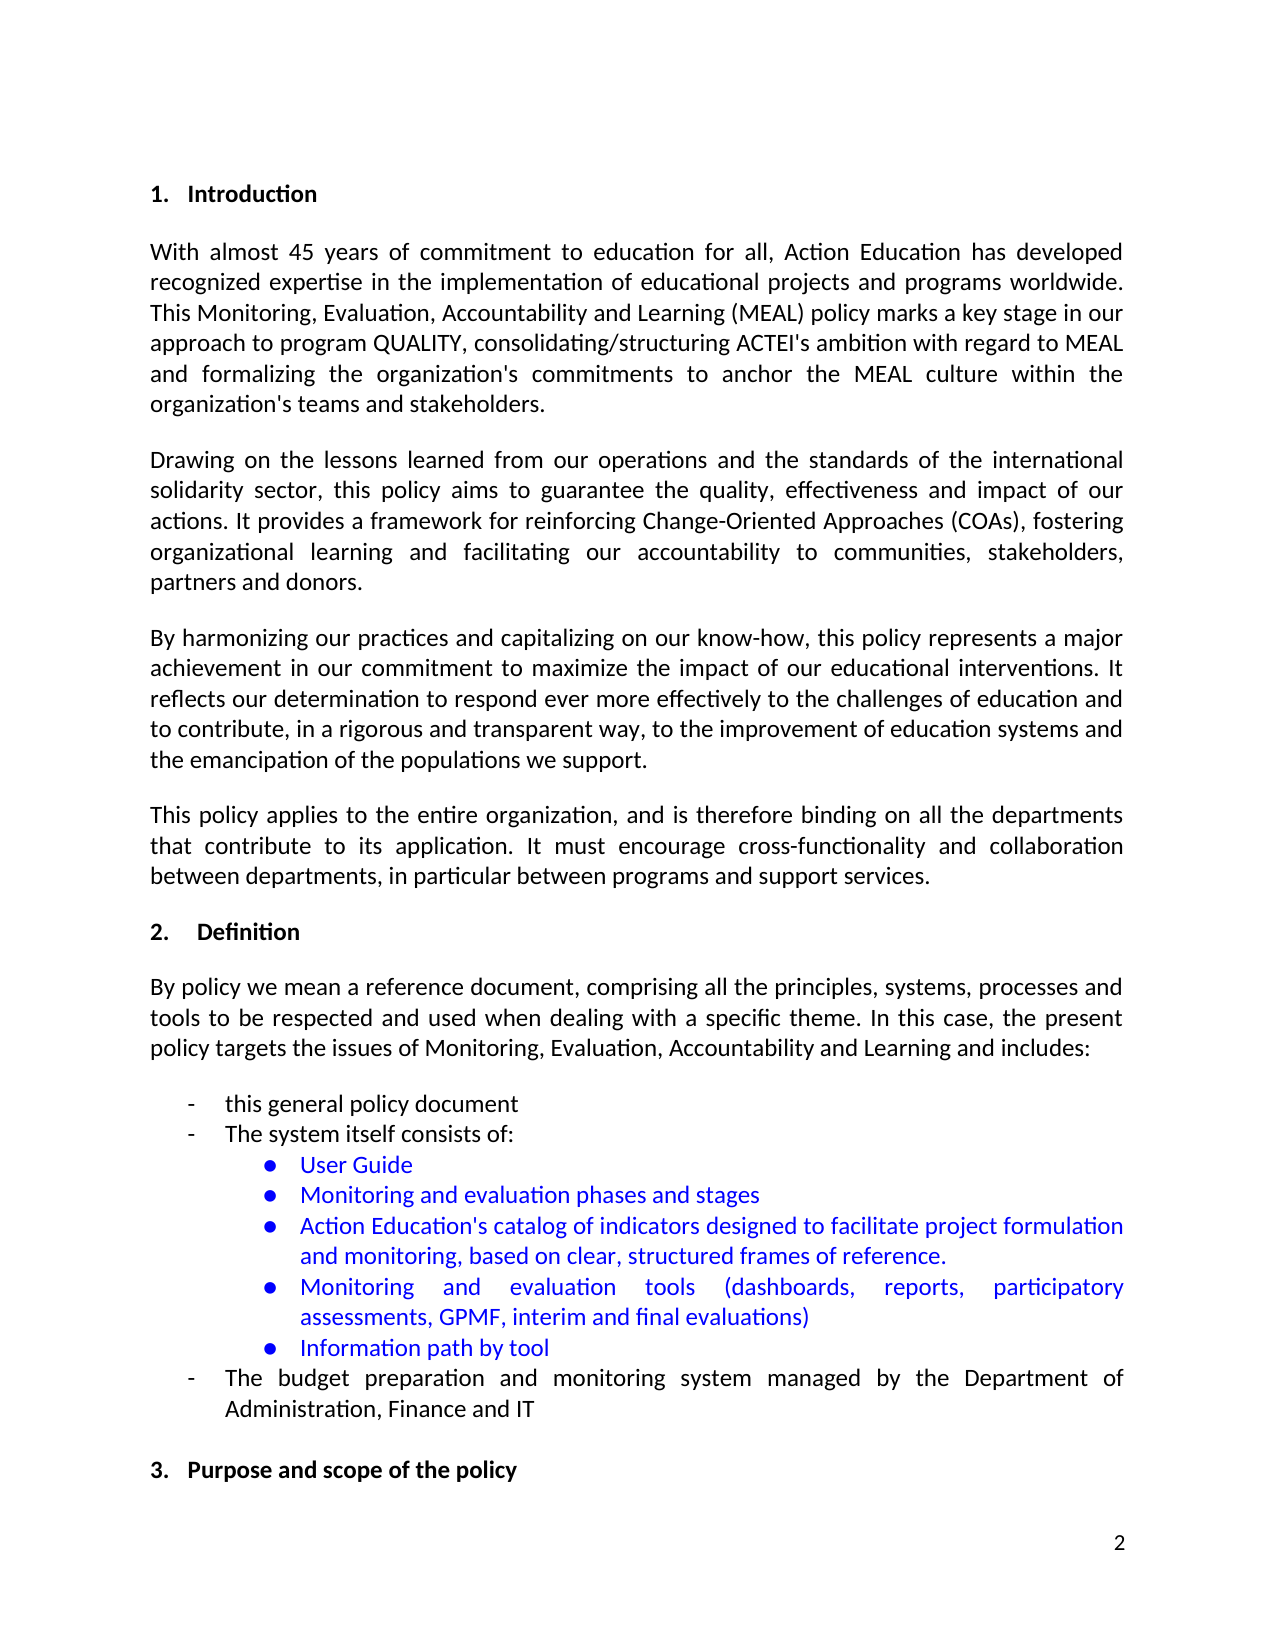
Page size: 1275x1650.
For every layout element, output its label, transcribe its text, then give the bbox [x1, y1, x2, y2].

list Purpose and scope of the policy [150, 1454, 1125, 1485]
text By policy we mean a reference document, comprising all the principles, systems, processes and tools to be respected and used when dealing with a specific theme. In this case, the present policy targets the issues of Monitoring, Evaluation, Accountability and Learning and includes: [150, 971, 1125, 1063]
list The system itself consists of: [187, 1118, 1125, 1149]
list User Guide [262, 1149, 1125, 1179]
list The budget preparation and monitoring system managed by the Department of Administration, Finance and IT [187, 1363, 1125, 1424]
text This policy applies to the entire organization, and is therefore binding on all the departments that contribute to its application. It must encourage cross-functionality and collaboration between departments, in particular between programs and support services. [150, 799, 1125, 891]
list Definition [150, 916, 1125, 946]
list Monitoring and evaluation tools (dashboards, reports, participatory assessments, GPMF, interim and final evaluations) [262, 1271, 1125, 1332]
list Introduction [150, 178, 1125, 208]
list this general policy document [187, 1088, 1125, 1118]
text Drawing on the lessons learned from our operations and the standards of the international solidarity sector, this policy aims to guarantee the quality, effectiveness and impact of our actions. It provides a framework for reinforcing Change-Oriented Approaches (COAs), fostering organizational learning and facilitating our accountability to communities, stakeholders, partners and donors. [150, 444, 1125, 597]
text With almost 45 years of commitment to education for all, Action Education has developed recognized expertise in the implementation of educational projects and programs worldwide. This Monitoring, Evaluation, Accountability and Learning (MEAL) policy marks a key stage in our approach to program QUALITY, consolidating/structuring ACTEI's ambition with regard to MEAL and formalizing the organization's commitments to anchor the MEAL culture within the organization's teams and stakeholders. [150, 236, 1125, 419]
list Monitoring and evaluation phases and stages [262, 1179, 1125, 1210]
list Action Education's catalog of indicators designed to facilitate project formulation and monitoring, based on clear, structured frames of reference. [262, 1210, 1125, 1271]
text By harmonizing our practices and capitalizing on our know-how, this policy represents a major achievement in our commitment to maximize the impact of our educational interventions. It reflects our determination to respond ever more effectively to the challenges of education and to contribute, in a rigorous and transparent way, to the improvement of education systems and the emancipation of the populations we support. [150, 622, 1125, 774]
list Information path by tool [262, 1332, 1125, 1363]
